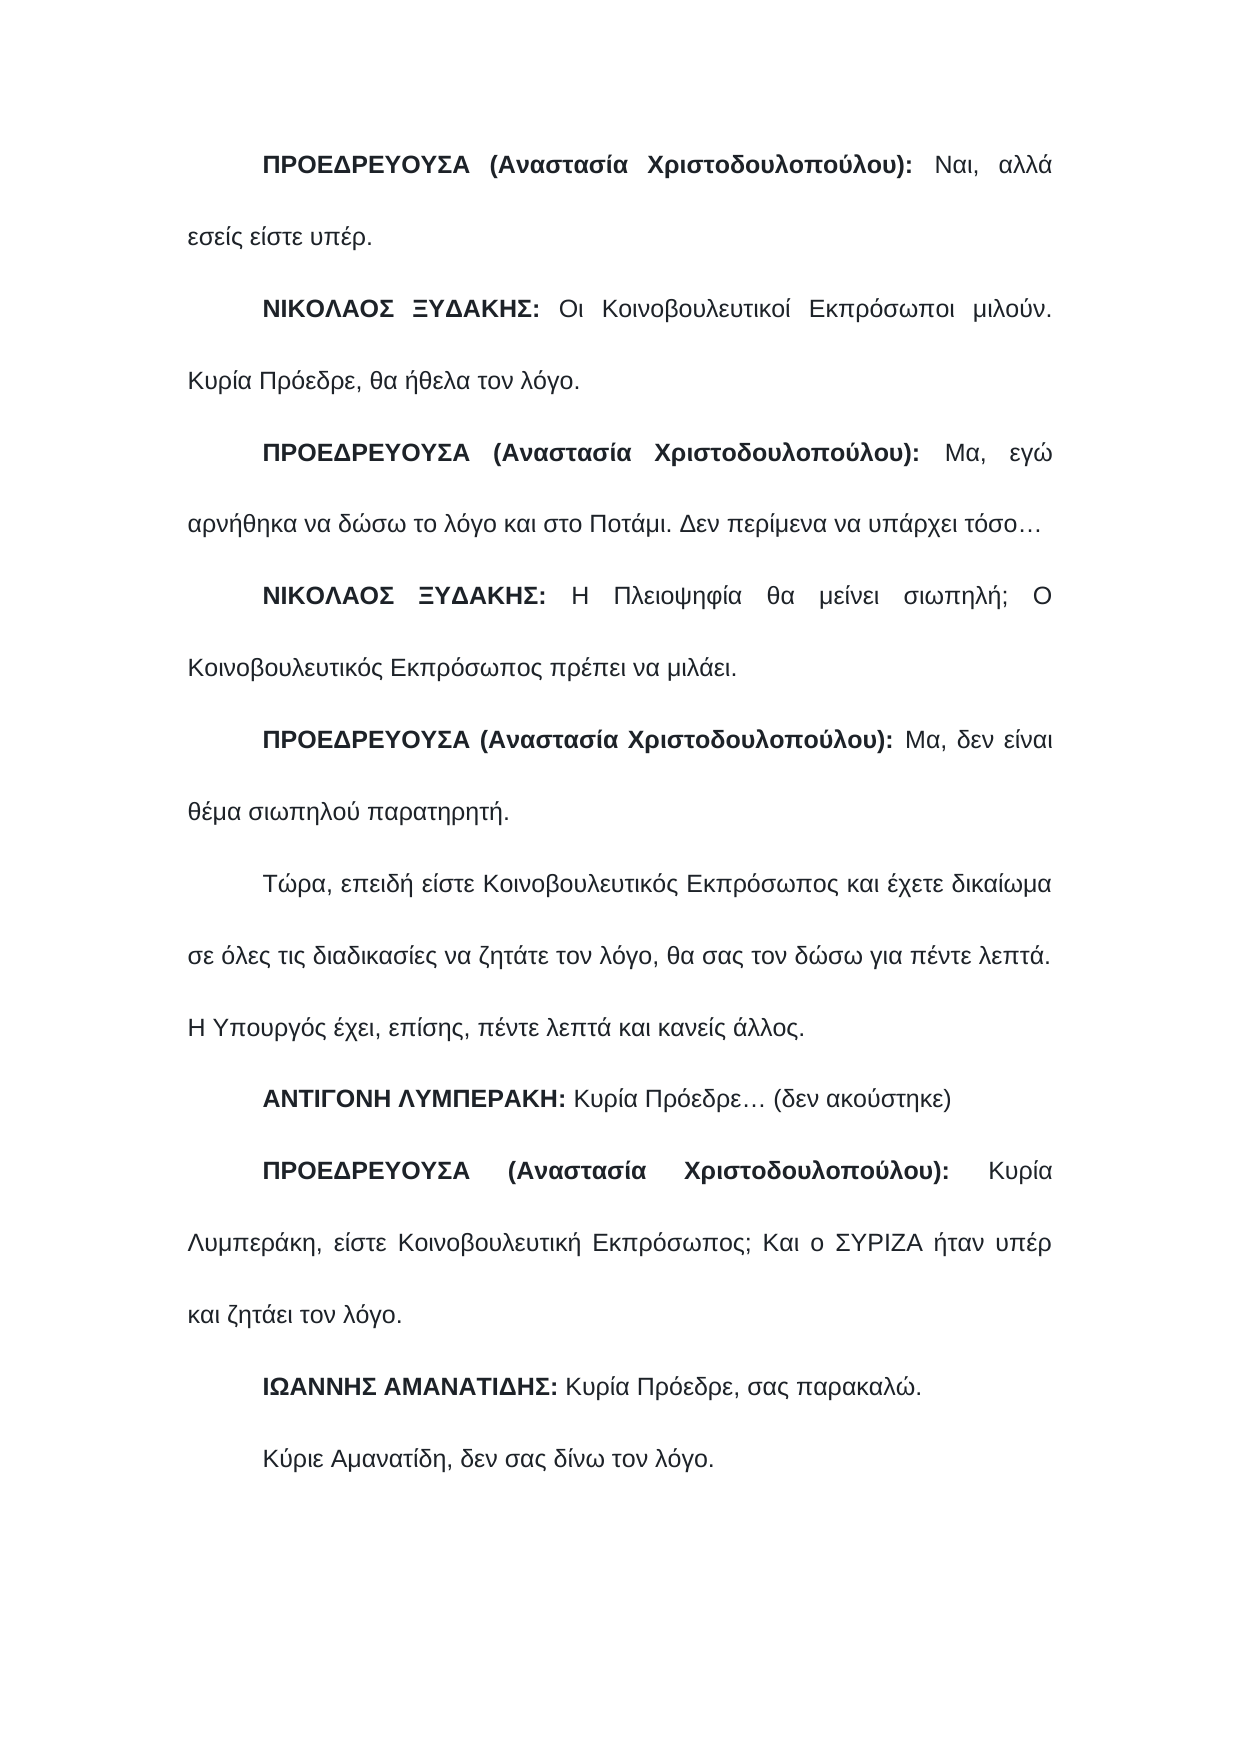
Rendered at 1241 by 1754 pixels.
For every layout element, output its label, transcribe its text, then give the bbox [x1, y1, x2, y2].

text ΠΡΟΕΔΡΕΥΟΥΣΑ (Αναστασία Χριστοδουλοπούλου): Κυρία Λυμπεράκη, είστε Κοινοβουλευτική Εκπρόσωπος; Και ο ΣΥΡΙΖΑ ήταν υπέρ και ζητάει τον λόγο. [187, 1156, 1053, 1329]
text Τώρα, επειδή είστε Κοινοβουλευτικός Εκπρόσωπος και έχετε δικαίωμα σε όλες τις διαδικασίες να ζητάτε τον λόγο, θα σας τον δώσω για πέντε λεπτά. Η Υπουργός έχει, επίσης, πέντε λεπτά και κανείς άλλος. [187, 869, 1053, 1041]
text ΝΙΚΟΛΑΟΣ ΞΥΔΑΚΗΣ: Οι Κοινοβουλευτικοί Εκπρόσωποι μιλούν. Κυρία Πρόεδρε, θα ήθελα τον λόγο. [187, 294, 1053, 394]
text ΑΝΤΙΓΟΝΗ ΛΥΜΠΕΡΑΚΗ: Κυρία Πρόεδρε… (δεν ακούστηκε) [187, 1084, 1053, 1113]
text ΠΡΟΕΔΡΕΥΟΥΣΑ (Αναστασία Χριστοδουλοπούλου): Μα, εγώ αρνήθηκα να δώσω το λόγο και στο Ποτάμι. Δεν περίμενα να υπάρχει τόσο… [187, 437, 1053, 538]
text ΝΙΚΟΛΑΟΣ ΞΥΔΑΚΗΣ: Η Πλειοψηφία θα μείνει σιωπηλή; Ο Κοινοβουλευτικός Εκπρόσωπος πρέπει να μιλάει. [187, 581, 1053, 682]
text ΠΡΟΕΔΡΕΥΟΥΣΑ (Αναστασία Χριστοδουλοπούλου): Ναι, αλλά εσείς είστε υπέρ. [187, 150, 1053, 251]
text Κύριε Αμανατίδη, δεν σας δίνω τον λόγο. [187, 1444, 1053, 1472]
text ΠΡΟΕΔΡΕΥΟΥΣΑ (Αναστασία Χριστοδουλοπούλου): Μα, δεν είναι θέμα σιωπηλού παρατηρητή. [187, 725, 1053, 826]
text ΙΩΑΝΝΗΣ ΑΜΑΝΑΤΙΔΗΣ: Κυρία Πρόεδρε, σας παρακαλώ. [187, 1372, 1053, 1401]
